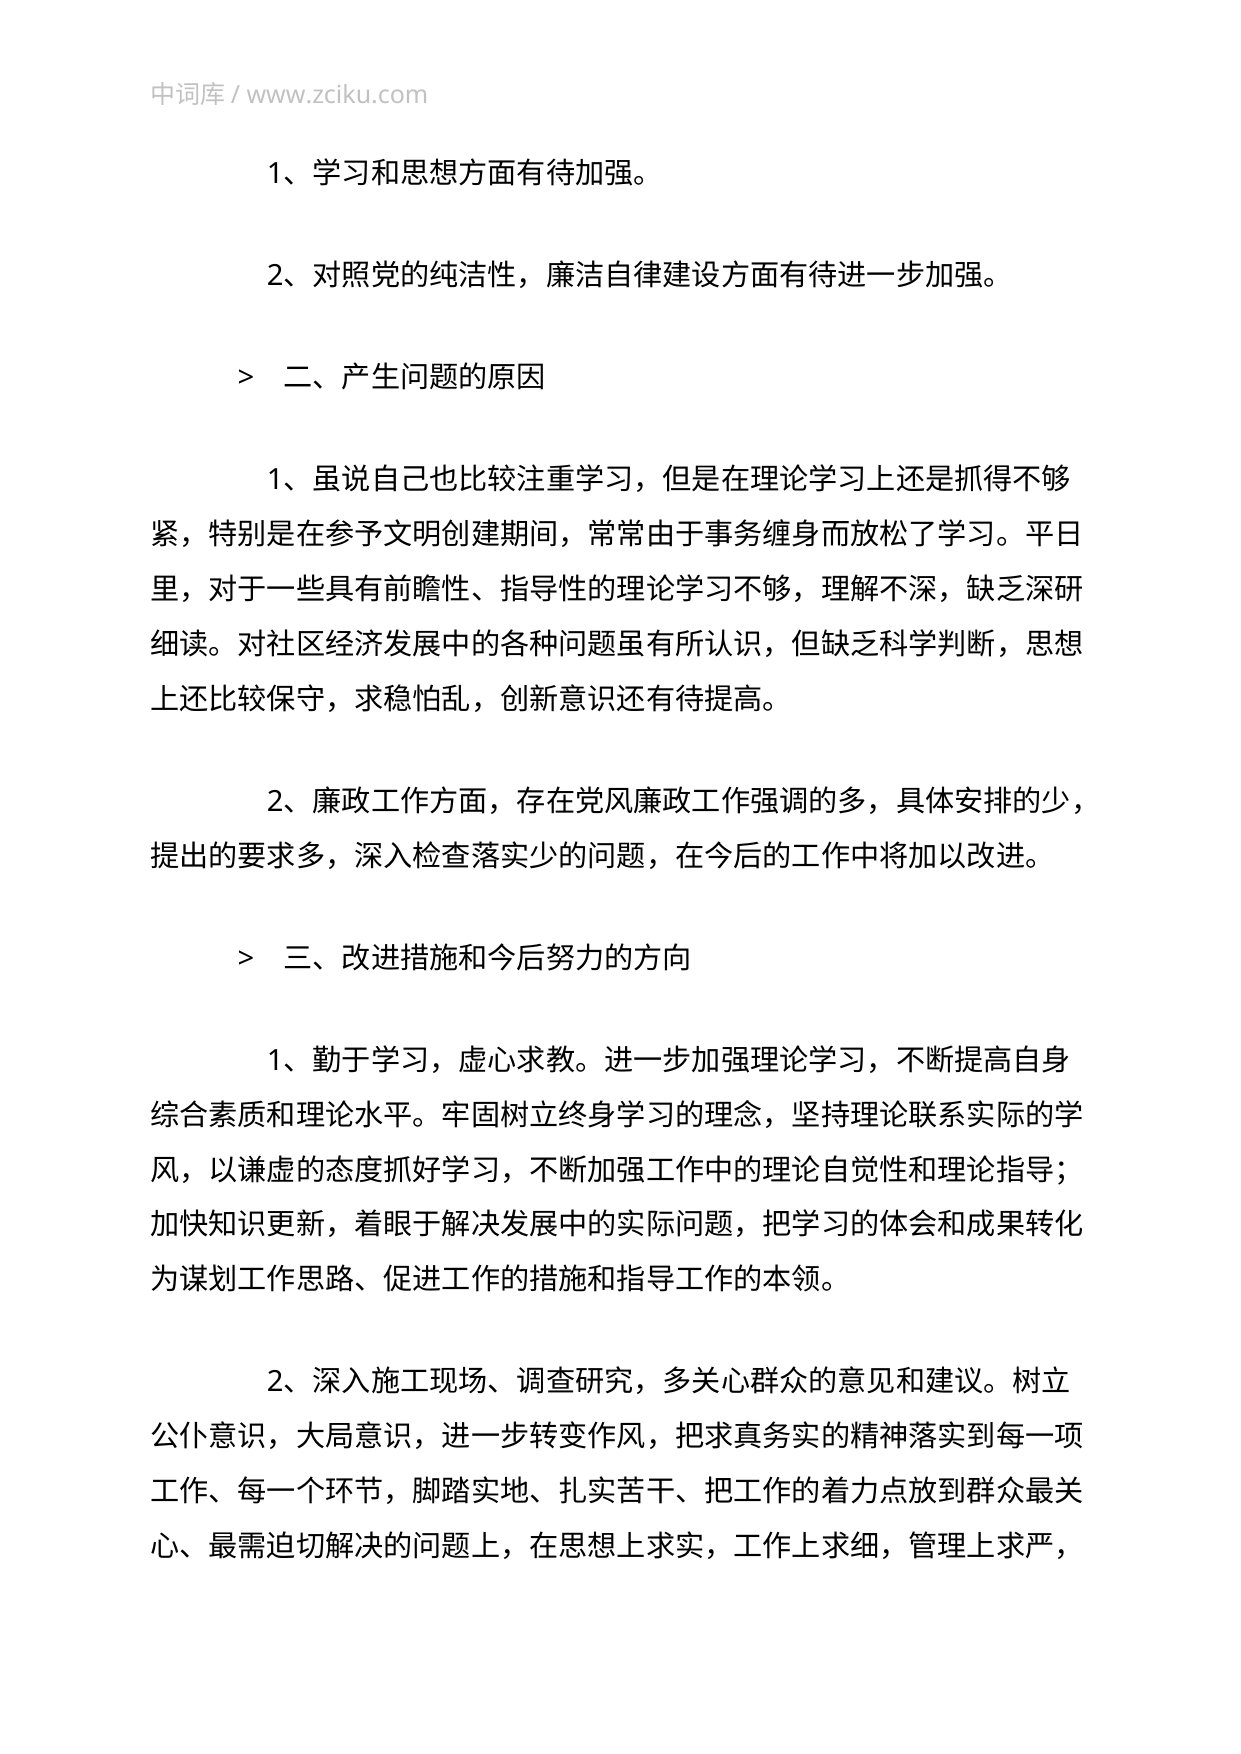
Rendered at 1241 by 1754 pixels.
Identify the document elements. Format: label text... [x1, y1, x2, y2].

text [150, 1358, 1090, 1565]
text > 二、产生问题的原因 [150, 354, 1090, 396]
text 1、学习和思想方面有待加强。 [150, 150, 1090, 192]
text 1、虽说自己也比较注重学习，但是在理论学习上还是抓得不够紧，特别是在参予文明创建期间，常常由于事务缠身而放松了学习。平日里，对于一些具有前瞻性、指导性的理论学习不够，理解不深，缺乏深研细读。对社区经济发展中的各种问题虽有所认识，但缺乏科学判断，思想上还比较保守，求稳怕乱，创新意识还有待提高。 [150, 456, 1090, 718]
text 2、对照党的纯洁性，廉洁自律建设方面有待进一步加强。 [150, 252, 1090, 294]
text 1、勤于学习，虚心求教。进一步加强理论学习，不断提高自身综合素质和理论水平。牢固树立终身学习的理念，坚持理论联系实际的学风，以谦虚的态度抓好学习，不断加强工作中的理论自觉性和理论指导；加快知识更新，着眼于解决发展中的实际问题，把学习的体会和成果转化为谋划工作思路、促进工作的措施和指导工作的本领。 [150, 1036, 1090, 1298]
text > 三、改进措施和今后努力的方向 [150, 934, 1090, 977]
text 2、廉政工作方面，存在党风廉政工作强调的多，具体安排的少，提出的要求多，深入检查落实少的问题，在今后的工作中将加以改进。 [150, 777, 1090, 875]
